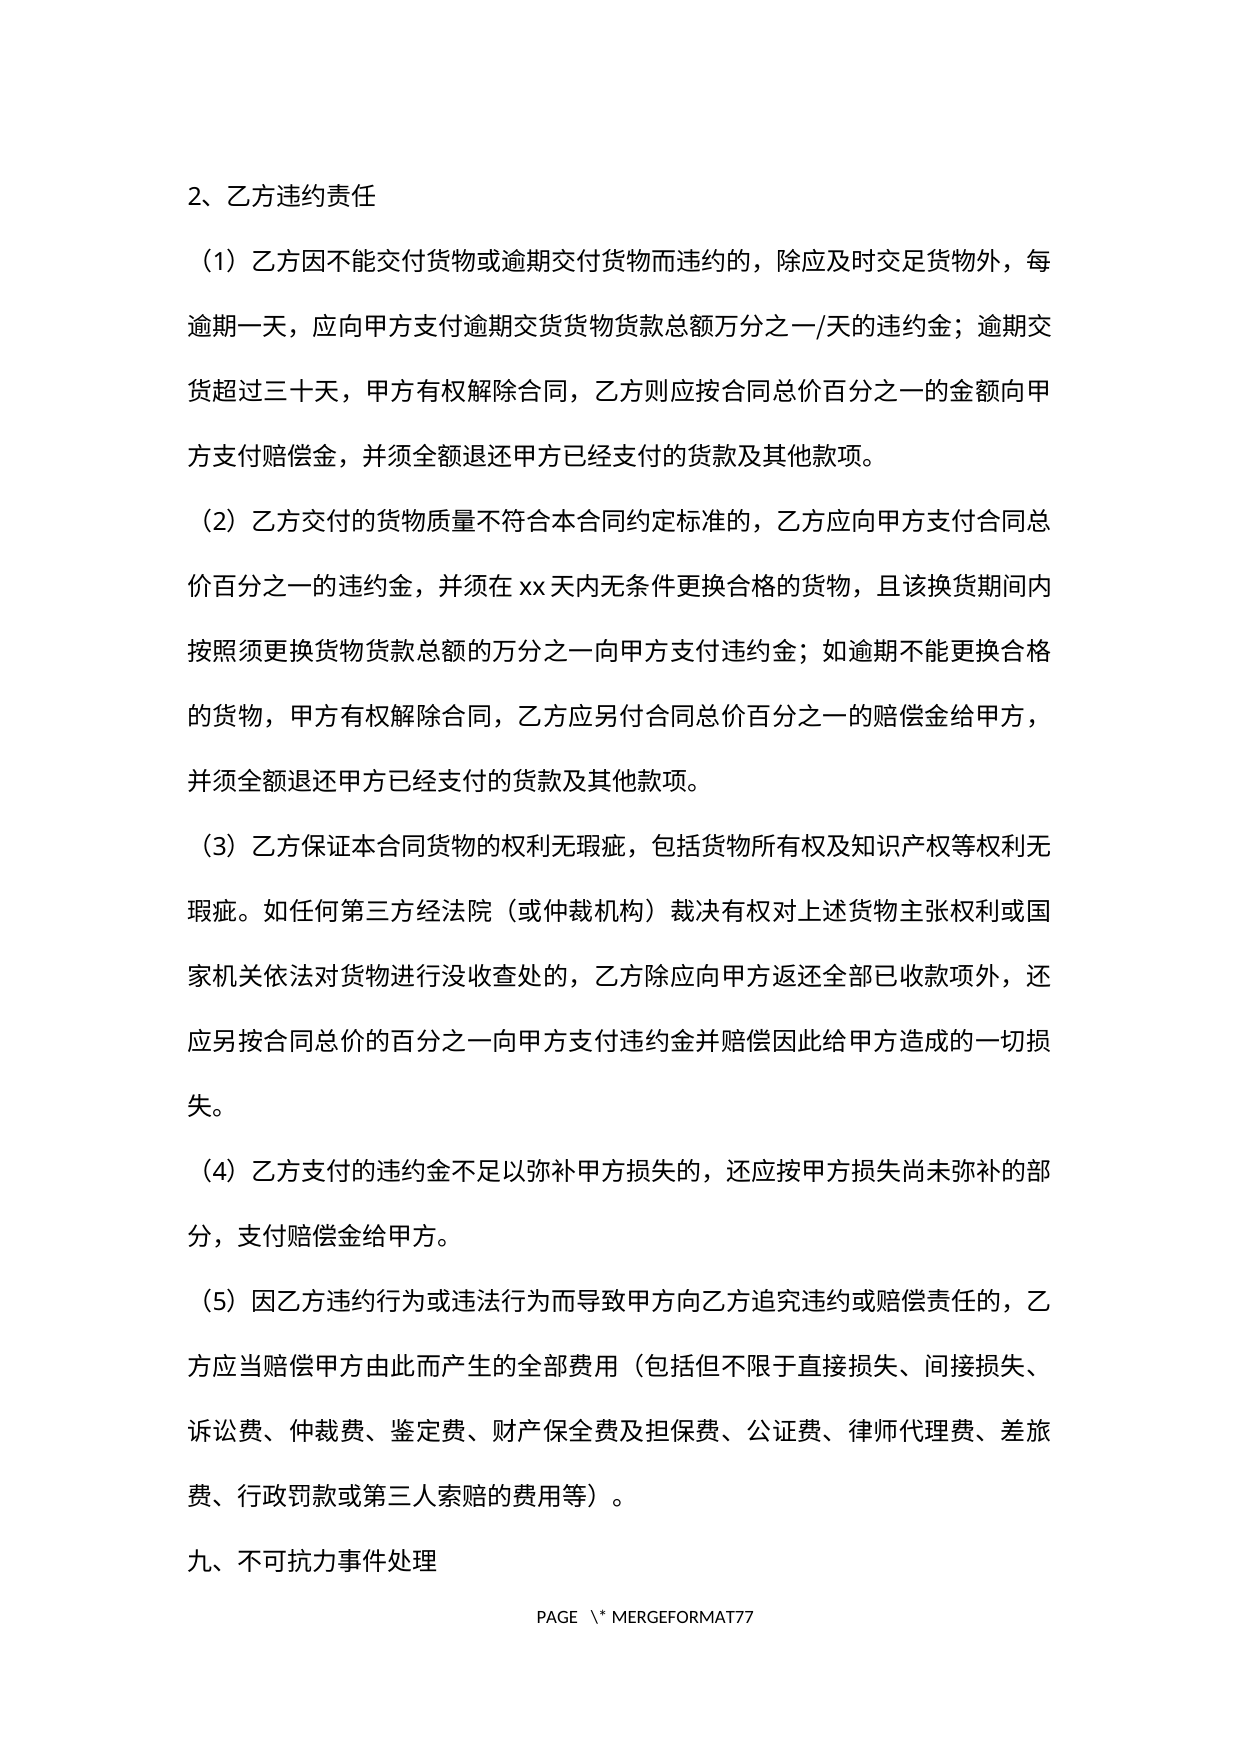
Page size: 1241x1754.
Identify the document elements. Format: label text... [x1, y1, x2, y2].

text （3）乙方保证本合同货物的权利无瑕疵，包括货物所有权及知识产权等权利无瑕疵。如任何第三方经法院（或仲裁机构）裁决有权对上述货物主张权利或国家机关依法对货物进行没收查处的，乙方除应向甲方返还全部已收款项外，还应另按合同总价的百分之一向甲方支付违约金并赔偿因此给甲方造成的一切损失。 [187, 812, 1053, 1137]
text 九、不可抗力事件处理 [187, 1527, 1053, 1592]
text （4）乙方支付的违约金不足以弥补甲方损失的，还应按甲方损失尚未弥补的部分，支付赔偿金给甲方。 [187, 1137, 1053, 1267]
text （2）乙方交付的货物质量不符合本合同约定标准的，乙方应向甲方支付合同总价百分之一的违约金，并须在xx天内无条件更换合格的货物，且该换货期间内按照须更换货物货款总额的万分之一向甲方支付违约金；如逾期不能更换合格的货物，甲方有权解除合同，乙方应另付合同总价百分之一的赔偿金给甲方，并须全额退还甲方已经支付的货款及其他款项。 [187, 487, 1053, 812]
text 2、乙方违约责任 [187, 162, 1053, 227]
text （5）因乙方违约行为或违法行为而导致甲方向乙方追究违约或赔偿责任的，乙方应当赔偿甲方由此而产生的全部费用（包括但不限于直接损失、间接损失、诉讼费、仲裁费、鉴定费、财产保全费及担保费、公证费、律师代理费、差旅费、行政罚款或第三人索赔的费用等）。 [187, 1267, 1053, 1527]
text （1）乙方因不能交付货物或逾期交付货物而违约的，除应及时交足货物外，每逾期一天，应向甲方支付逾期交货货物货款总额万分之一/天的违约金；逾期交货超过三十天，甲方有权解除合同，乙方则应按合同总价百分之一的金额向甲方支付赔偿金，并须全额退还甲方已经支付的货款及其他款项。 [187, 227, 1053, 487]
